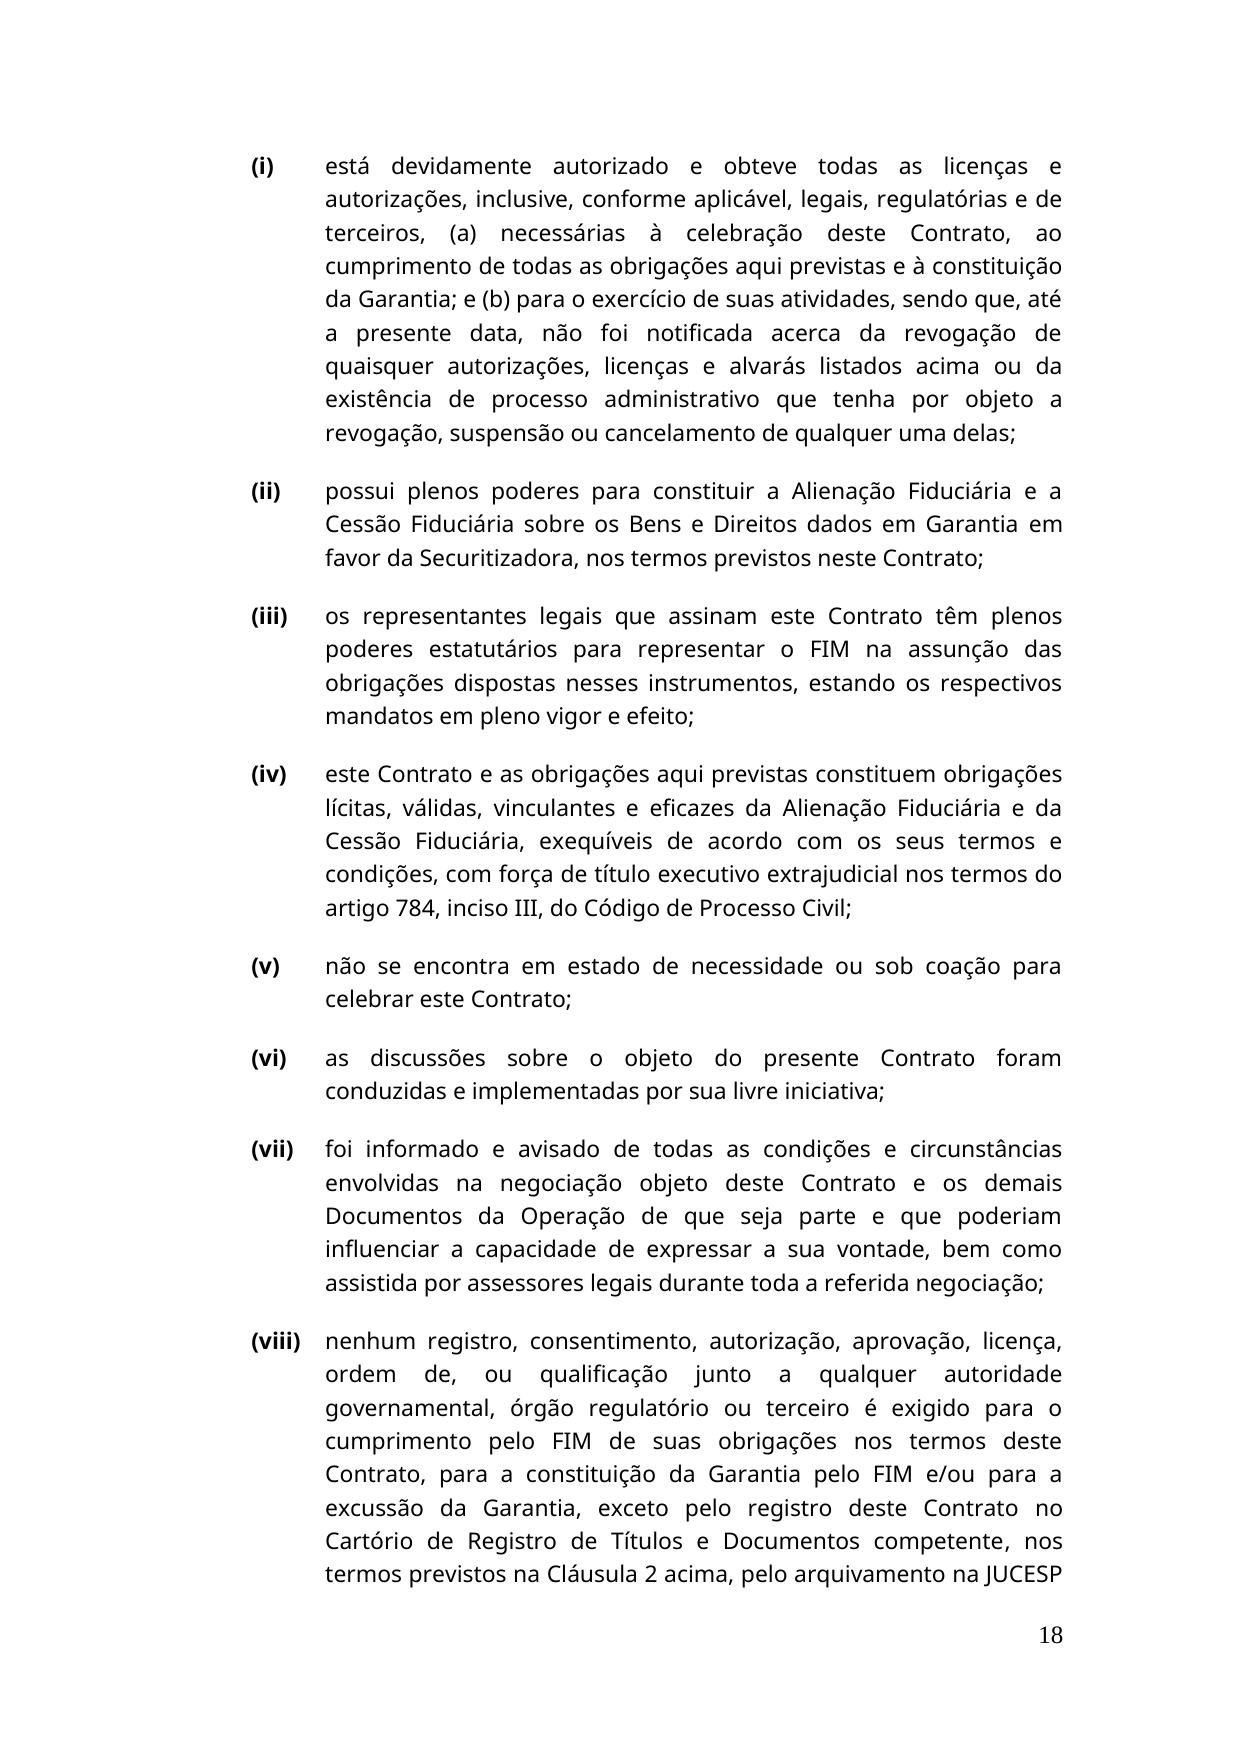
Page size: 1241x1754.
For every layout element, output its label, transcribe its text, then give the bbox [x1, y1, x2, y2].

list não se encontra em estado de necessidade ou sob coação para celebrar este Contrato; [251, 948, 1063, 1014]
list possui plenos poderes para constituir a Alienação Fiduciária e a Cessão Fiduciária sobre os Bens e Direitos dados em Garantia em favor da Securitizadora, nos termos previstos neste Contrato; [251, 473, 1063, 573]
list as discussões sobre o objeto do presente Contrato foram conduzidas e implementadas por sua livre iniciativa; [251, 1039, 1063, 1106]
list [251, 1323, 1063, 1589]
list foi informado e avisado de todas as condições e circunstâncias envolvidas na negociação objeto deste Contrato e os demais Documentos da Operação de que seja parte e que poderiam influenciar a capacidade de expressar a sua vontade, bem como assistida por assessores legais durante toda a referida negociação; [251, 1131, 1063, 1298]
list este Contrato e as obrigações aqui previstas constituem obrigações lícitas, válidas, vinculantes e eficazes da Alienação Fiduciária e da Cessão Fiduciária, exequíveis de acordo com os seus termos e condições, com força de título executivo extrajudicial nos termos do artigo 784, inciso III, do Código de Processo Civil; [251, 756, 1063, 923]
list está devidamente autorizado e obteve todas as licenças e autorizações, inclusive, conforme aplicável, legais, regulatórias e de terceiros, (a) necessárias à celebração deste Contrato, ao cumprimento de todas as obrigações aqui previstas e à constituição da Garantia; e (b) para o exercício de suas atividades, sendo que, até a presente data, não foi notificada acerca da revogação de quaisquer autorizações, licenças e alvarás listados acima ou da existência de processo administrativo que tenha por objeto a revogação, suspensão ou cancelamento de qualquer uma delas; [251, 148, 1063, 448]
list os representantes legais que assinam este Contrato têm plenos poderes estatutários para representar o FIM na assunção das obrigações dispostas nesses instrumentos, estando os respectivos mandatos em pleno vigor e efeito; [251, 598, 1063, 731]
